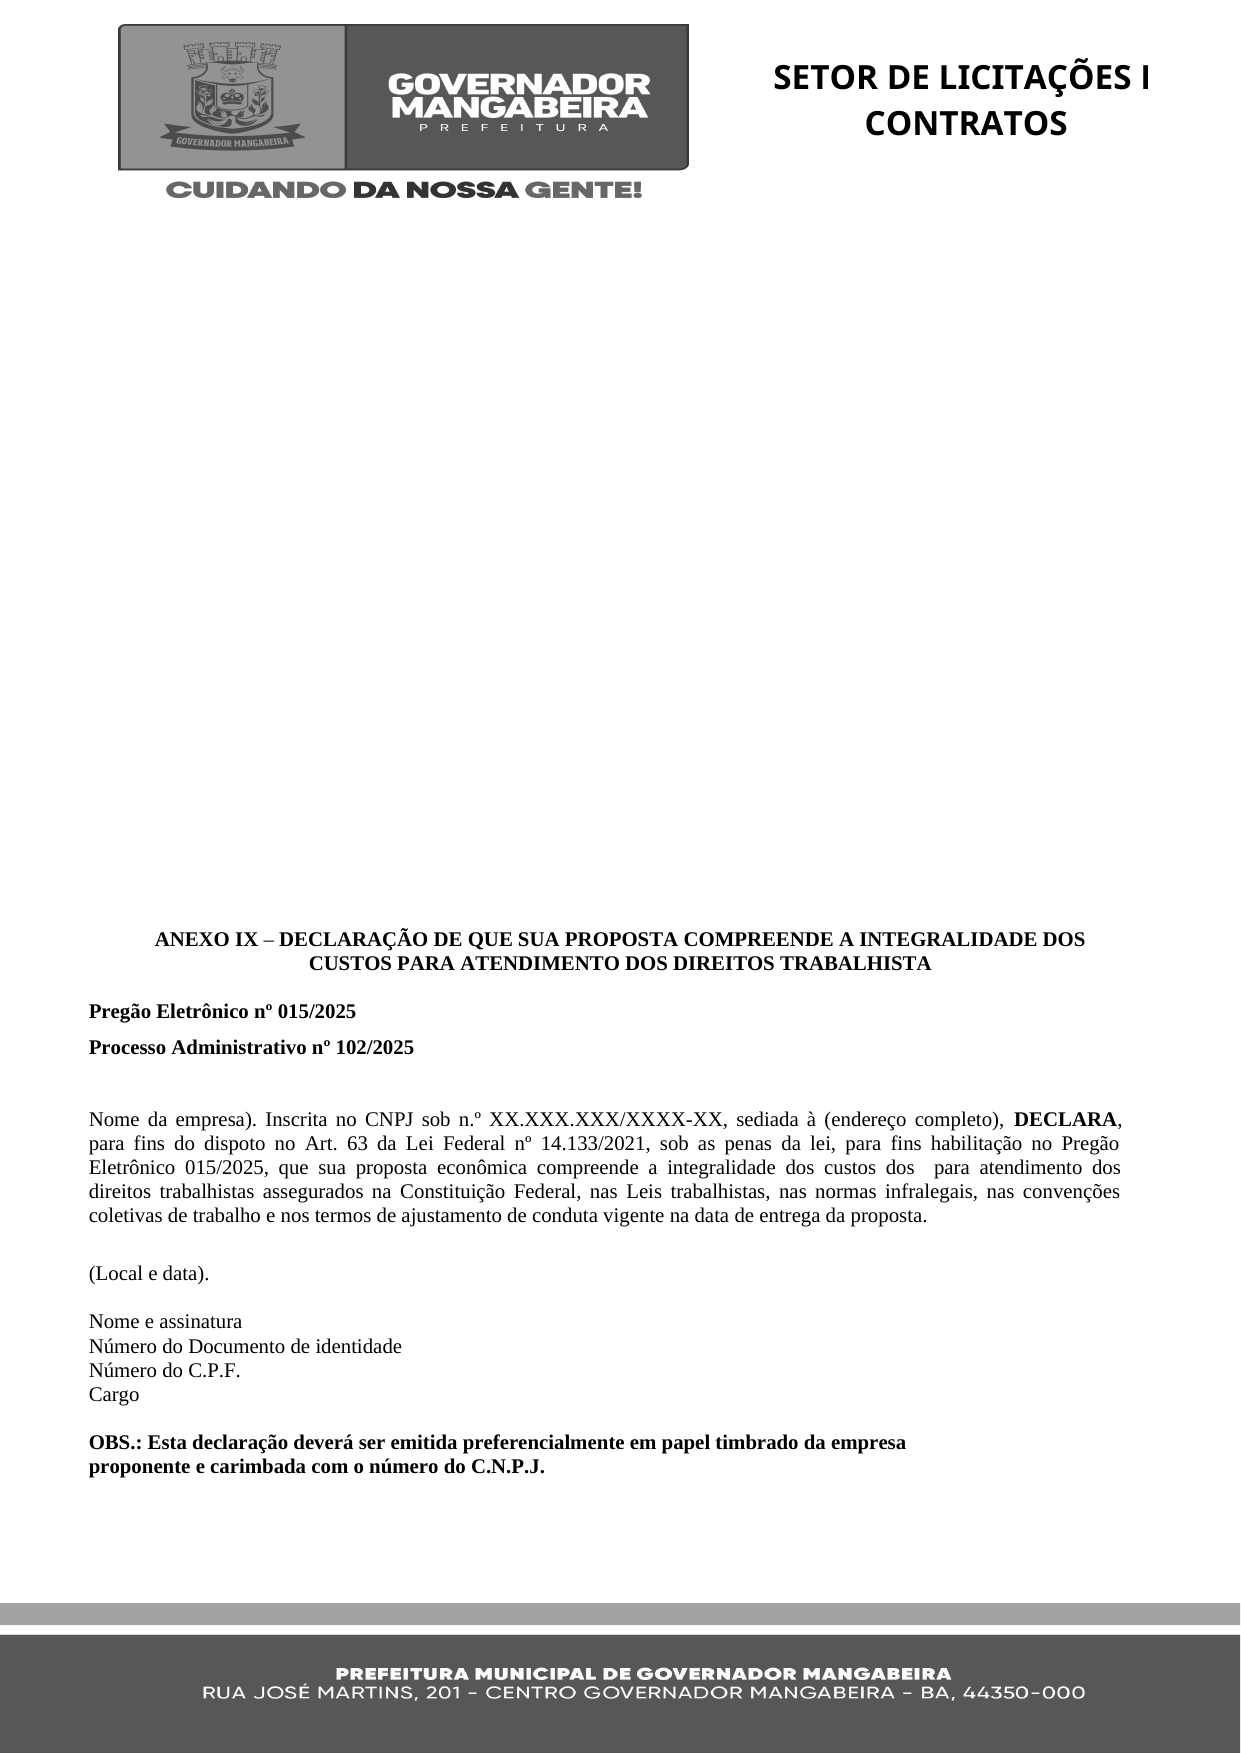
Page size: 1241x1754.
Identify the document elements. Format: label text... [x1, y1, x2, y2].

text Processo Administrativo nº 102/2025 [88, 1035, 1122, 1059]
text Cargo [88, 1382, 1122, 1406]
text OBS.: Esta declaração deverá ser emitida preferencialmente em papel timbrado da empresa [88, 1430, 1122, 1454]
text Pregão Eletrônico nº 015/2025 [88, 999, 1122, 1023]
text Número do C.P.F. [88, 1358, 1122, 1382]
text Nome e assinatura [88, 1309, 1122, 1333]
text proponente e carimbada com o número do C.N.P.J. [88, 1454, 1122, 1478]
text (Local e data). [88, 1261, 1122, 1285]
subtitle ANEXO IX – DECLARAÇÃO DE QUE SUA PROPOSTA COMPREENDE A INTEGRALIDADE DOS CUSTOS PARA ATENDIMENTO DOS DIREITOS TRABALHISTA [118, 927, 1122, 975]
text Número do Documento de identidade [88, 1333, 1122, 1358]
text Nome da empresa). Inscrita no CNPJ sob n.º XX.XXX.XXX/XXXX-XX, sediada à (endereço completo), DECLARA, para fins do dispoto no Art. 63 da Lei Federal nº 14.133/2021, sob as penas da lei, para fins habilitação no Pregão Eletrônico 015/2025, que sua proposta econômica compreende a integralidade dos custos dos para atendimento dos direitos trabalhistas assegurados na Constituição Federal, nas Leis trabalhistas, nas normas infralegais, nas convenções coletivas de trabalho e nos termos de ajustamento de conduta vigente na data de entrega da proposta. [88, 1107, 1122, 1227]
